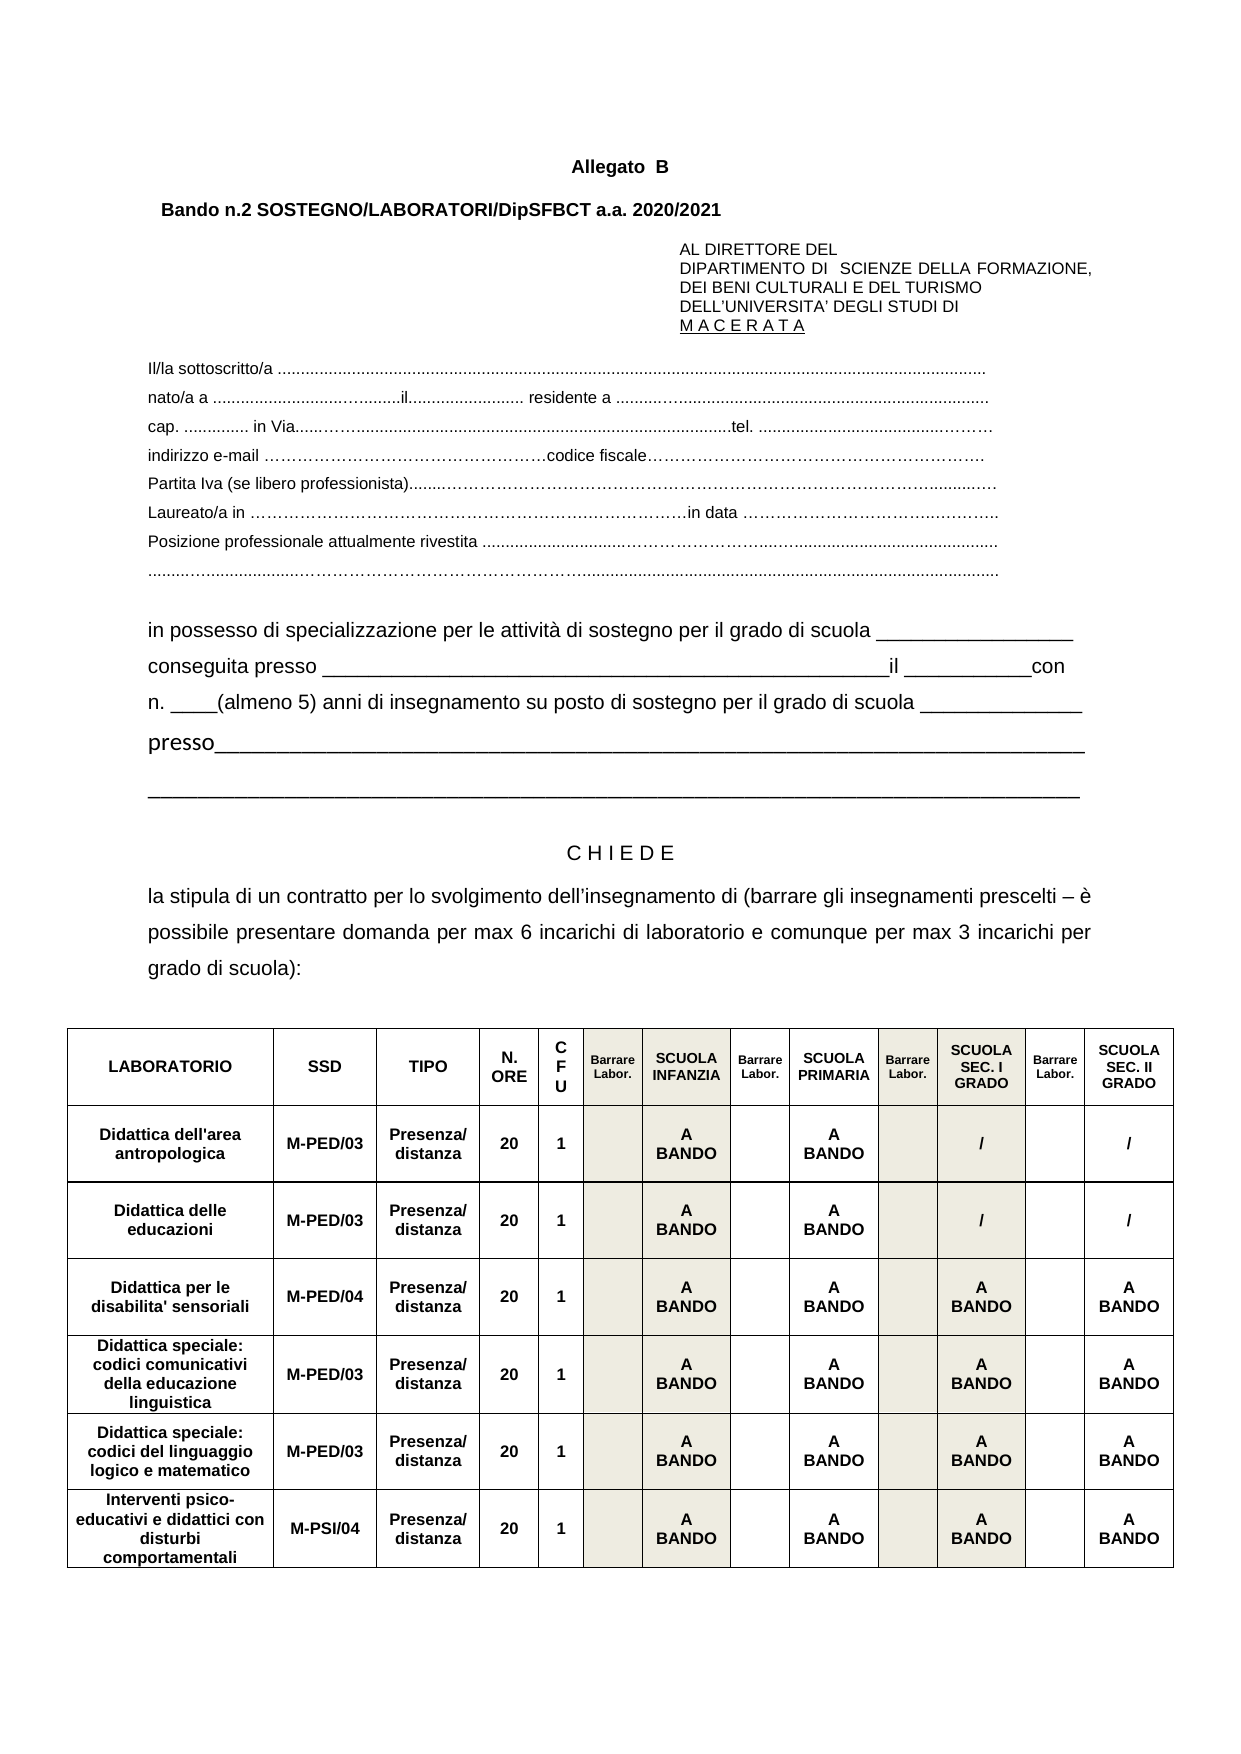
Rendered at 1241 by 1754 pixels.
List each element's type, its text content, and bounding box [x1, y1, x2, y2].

table_cell [731, 1414, 789, 1489]
table_cell A BANDO [643, 1259, 730, 1335]
table_cell [584, 1414, 642, 1489]
table_cell Presenza/ distanza [377, 1183, 479, 1258]
table_cell Didattica per le disabilita' sensoriali [68, 1259, 273, 1335]
table_header Barrare Labor. [731, 1029, 789, 1105]
table_cell M-PED/03 [274, 1106, 376, 1181]
table_cell 20 [480, 1336, 538, 1412]
table_cell Presenza/ distanza [377, 1106, 479, 1181]
table_header SCUOLA SEC. I GRADO [938, 1029, 1025, 1105]
table_cell 20 [480, 1414, 538, 1489]
table_cell [731, 1183, 789, 1258]
text in possesso di specializzazione per le attività di sostegno per il grado di scuola _________________ conseguita presso _________________________________________________il ___________con n. ____(almeno 5) anni di insegnamento su posto di sostegno per il grado di scuola ______________ [148, 618, 1092, 714]
table_cell [731, 1490, 789, 1567]
text indirizzo e-mail ……………………………………………codice fiscale……………………………………………………. [148, 445, 1092, 464]
text Laureato/a in …………………………………………………….………………in data ……………………………..….…….. [148, 503, 1092, 522]
text Partita Iva (se libero professionista)........……………………………………………………………………………..........…. [148, 474, 1092, 493]
table_header TIPO [377, 1029, 479, 1105]
table_cell Didattica speciale: codici del linguaggio logico e matematico [68, 1414, 273, 1489]
table_cell [879, 1414, 937, 1489]
text DELL’UNIVERSITA’ DEGLI STUDI DI [148, 297, 1092, 316]
table_cell A BANDO [1085, 1336, 1173, 1412]
text Allegato B [148, 156, 1092, 177]
table_cell Didattica delle educazioni [68, 1183, 273, 1258]
table_cell 20 [480, 1259, 538, 1335]
table_header SCUOLA SEC. II GRADO [1085, 1029, 1173, 1105]
table_cell [1026, 1259, 1084, 1335]
table_cell Interventi psico-educativi e didattici con disturbi comportamentali [68, 1490, 273, 1567]
table_cell A BANDO [1085, 1259, 1173, 1335]
table_header Barrare Labor. [584, 1029, 642, 1105]
table_cell Presenza/ distanza [377, 1490, 479, 1567]
table_header SCUOLA INFANZIA [643, 1029, 730, 1105]
table_cell Presenza/ distanza [377, 1336, 479, 1412]
table_cell A BANDO [790, 1490, 878, 1567]
table_cell M-PSI/04 [274, 1490, 376, 1567]
text Posizione professionale attualmente rivestita ...............................……………………....…............................................ [148, 532, 1092, 551]
table_cell M-PED/04 [274, 1259, 376, 1335]
table_cell A BANDO [643, 1106, 730, 1181]
table_cell [879, 1259, 937, 1335]
text cap. .............. in Via......…….................................................................................tel. ........................................……… [148, 417, 1092, 436]
table_cell A BANDO [790, 1259, 878, 1335]
table_header SCUOLA PRIMARIA [790, 1029, 878, 1105]
table_cell 1 [539, 1183, 583, 1258]
text DIPARTIMENTO DI SCIENZE DELLA FORMAZIONE, DEI BENI CULTURALI E DEL TURISMO [679, 258, 1092, 297]
table_cell [584, 1336, 642, 1412]
table_header SSD [274, 1029, 376, 1105]
table_cell 20 [480, 1490, 538, 1567]
text Bando n.2 SOSTEGNO/LABORATORI/DipSFBCT a.a. 2020/2021 [73, 199, 1240, 220]
table_cell Presenza/ distanza [377, 1259, 479, 1335]
table_cell A BANDO [790, 1414, 878, 1489]
table_cell A BANDO [643, 1336, 730, 1412]
table_cell [879, 1490, 937, 1567]
table_cell 1 [539, 1490, 583, 1567]
table_cell [584, 1106, 642, 1181]
table_cell A BANDO [790, 1106, 878, 1181]
table_cell M-PED/03 [274, 1336, 376, 1412]
table_cell [731, 1106, 789, 1181]
table_cell [1026, 1336, 1084, 1412]
text AL DIRETTORE DEL [148, 239, 1092, 258]
table_cell 20 [480, 1183, 538, 1258]
table_cell 1 [539, 1259, 583, 1335]
table_cell [879, 1336, 937, 1412]
table_cell [584, 1183, 642, 1258]
table_cell Presenza/ distanza [377, 1414, 479, 1489]
table_cell / [1085, 1183, 1173, 1258]
table_header Barrare Labor. [1026, 1029, 1084, 1105]
table_cell 20 [480, 1106, 538, 1181]
table_cell M-PED/03 [274, 1414, 376, 1489]
table_cell [1026, 1414, 1084, 1489]
table_cell Didattica speciale: codici comunicativi della educazione linguistica [68, 1336, 273, 1412]
table_cell Didattica dell'area antropologica [68, 1106, 273, 1181]
table_cell A BANDO [938, 1414, 1025, 1489]
table_cell M-PED/03 [274, 1183, 376, 1258]
table_cell [879, 1183, 937, 1258]
text M A C E R A T A [148, 316, 1092, 335]
table_cell [1026, 1106, 1084, 1181]
table_cell [1026, 1183, 1084, 1258]
table_cell A BANDO [938, 1490, 1025, 1567]
table_cell [1026, 1490, 1084, 1567]
table_cell A BANDO [643, 1183, 730, 1258]
table_header LABORATORIO [68, 1029, 273, 1105]
table_cell 1 [539, 1106, 583, 1181]
table_cell 1 [539, 1414, 583, 1489]
text nato/a a ............................….........il......................... residente a ..........…................................................................... [148, 388, 1092, 407]
table_header Barrare Labor. [879, 1029, 937, 1105]
table_cell A BANDO [938, 1259, 1025, 1335]
table_cell [731, 1259, 789, 1335]
table_cell A BANDO [1085, 1414, 1173, 1489]
table_cell / [938, 1183, 1025, 1258]
text la stipula di un contratto per lo svolgimento dell’insegnamento di (barrare gli insegnamenti prescelti – è possibile presentare domanda per max 6 incarichi di laboratorio e comunque per max 3 incarichi per grado di scuola): [148, 884, 1092, 980]
table_cell / [1085, 1106, 1173, 1181]
table_cell 1 [539, 1336, 583, 1412]
table_cell A BANDO [938, 1336, 1025, 1412]
table_cell A BANDO [643, 1490, 730, 1567]
table_cell A BANDO [790, 1336, 878, 1412]
text .........…....................…………………………………………….......................................................................................... [148, 560, 1092, 579]
table_cell / [938, 1106, 1025, 1181]
text Il/la sottoscritto/a ......................................................................................................................................................... [148, 359, 1092, 378]
table_cell [584, 1259, 642, 1335]
table_cell [584, 1490, 642, 1567]
text presso_________________________________________________________________________________________________________________________________________________ [148, 726, 1092, 802]
table_cell A BANDO [790, 1183, 878, 1258]
table_cell [731, 1336, 789, 1412]
table_cell A BANDO [1085, 1490, 1173, 1567]
table_header N. ORE [480, 1029, 538, 1105]
table_header C F U [539, 1029, 583, 1105]
text C H I E D E [148, 841, 1092, 865]
table_cell [879, 1106, 937, 1181]
table_cell A BANDO [643, 1414, 730, 1489]
